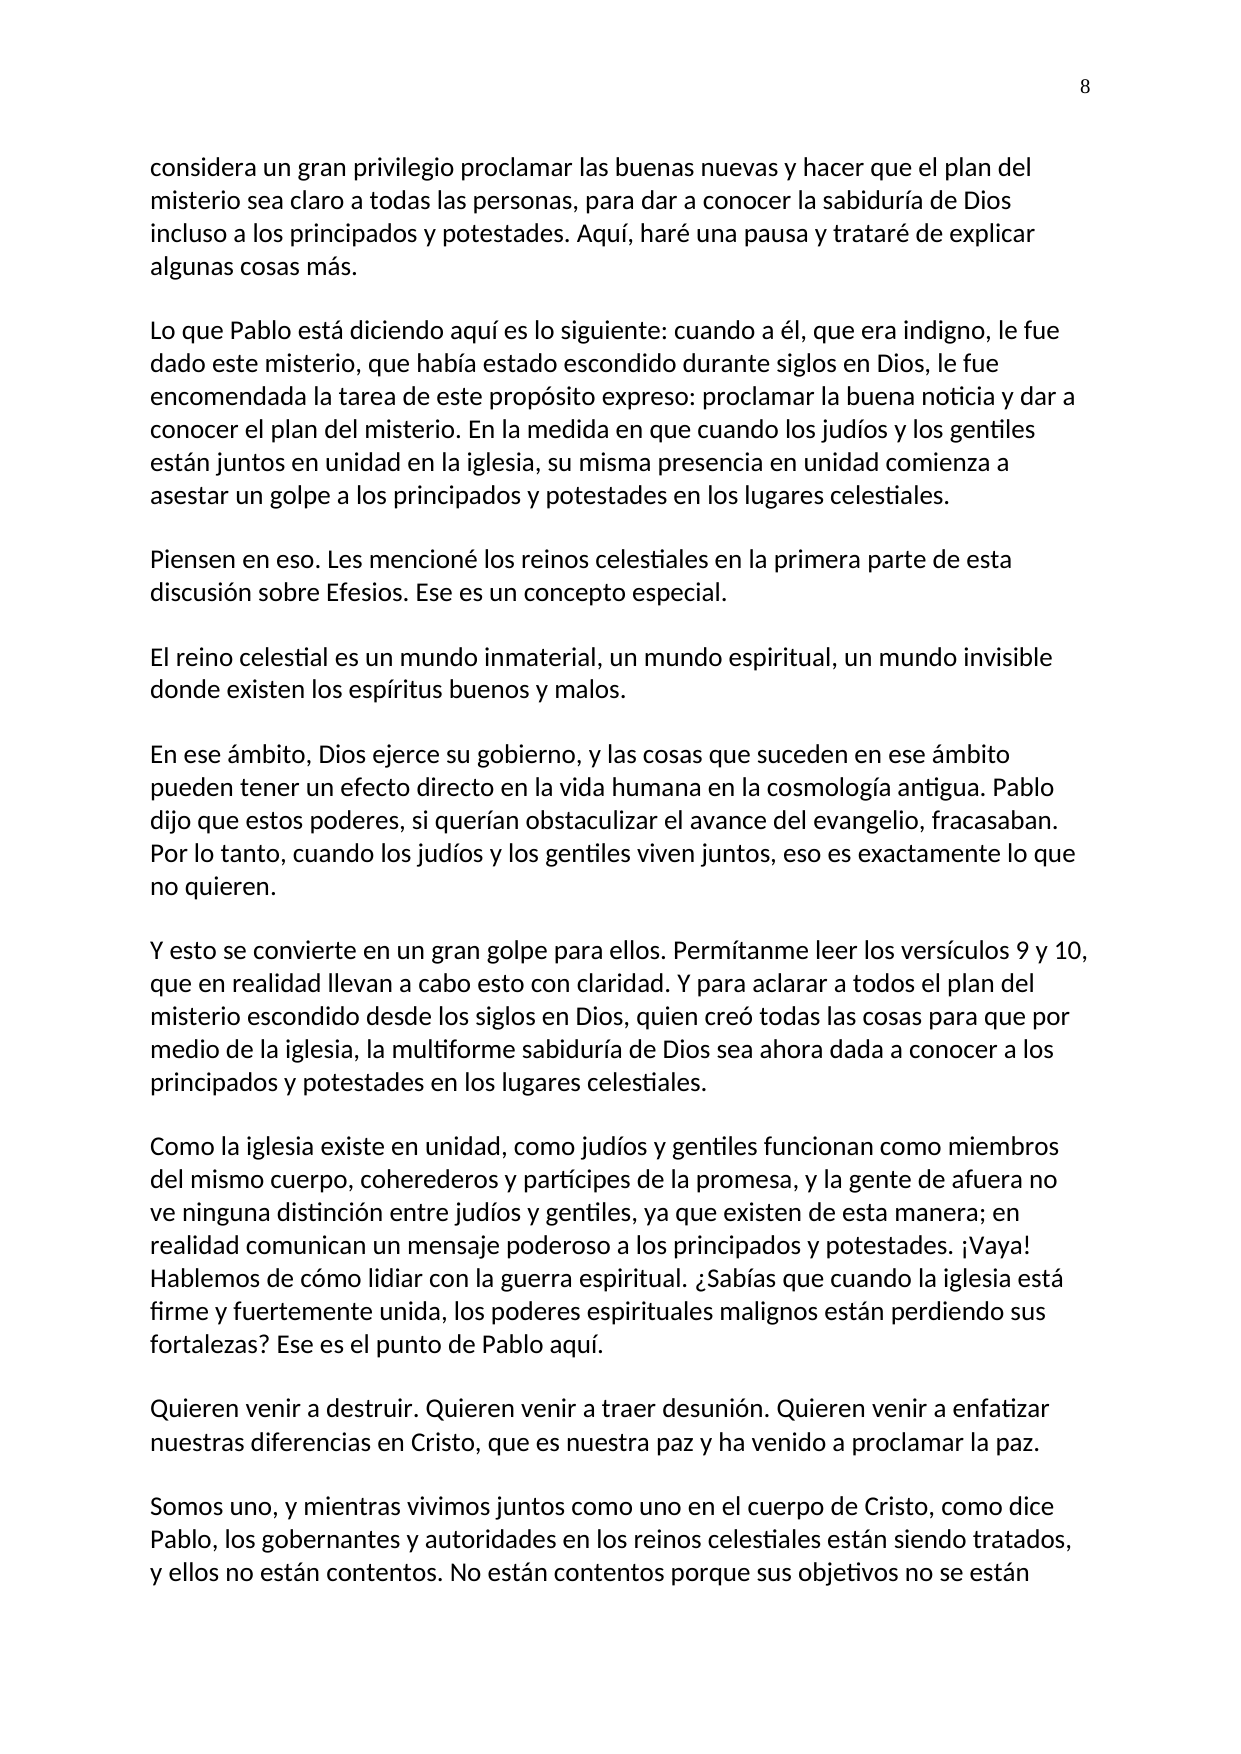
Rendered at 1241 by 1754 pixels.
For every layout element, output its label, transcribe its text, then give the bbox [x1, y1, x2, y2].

text Piensen en eso. Les mencioné los reinos celestiales en la primera parte de esta discusión sobre Efesios. Ese es un concepto especial. [150, 542, 1090, 608]
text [150, 150, 1090, 282]
text Quieren venir a destruir. Quieren venir a traer desunión. Quieren venir a enfatizar nuestras diferencias en Cristo, que es nuestra paz y ha venido a proclamar la paz. [150, 1392, 1090, 1458]
text Como la iglesia existe en unidad, como judíos y gentiles funcionan como miembros del mismo cuerpo, coherederos y partícipes de la promesa, y la gente de afuera no ve ninguna distinción entre judíos y gentiles, ya que existen de esta manera; en realidad comunican un mensaje poderoso a los principados y potestades. ¡Vaya! Hablemos de cómo lidiar con la guerra espiritual. ¿Sabías que cuando la iglesia está firme y fuertemente unida, los poderes espirituales malignos están perdiendo sus fortalezas? Ese es el punto de Pablo aquí. [150, 1129, 1090, 1361]
text Lo que Pablo está diciendo aquí es lo siguiente: cuando a él, que era indigno, le fue dado este misterio, que había estado escondido durante siglos en Dios, le fue encomendada la tarea de este propósito expreso: proclamar la buena noticia y dar a conocer el plan del misterio. En la medida en que cuando los judíos y los gentiles están juntos en unidad en la iglesia, su misma presencia en unidad comienza a asestar un golpe a los principados y potestades en los lugares celestiales. [150, 313, 1090, 511]
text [150, 1489, 1090, 1588]
text El reino celestial es un mundo inmaterial, un mundo espiritual, un mundo invisible donde existen los espíritus buenos y malos. [150, 640, 1090, 706]
text En ese ámbito, Dios ejerce su gobierno, y las cosas que suceden en ese ámbito pueden tener un efecto directo en la vida humana en la cosmología antigua. Pablo dijo que estos poderes, si querían obstaculizar el avance del evangelio, fracasaban. Por lo tanto, cuando los judíos y los gentiles viven juntos, eso es exactamente lo que no quieren. [150, 737, 1090, 902]
text Y esto se convierte en un gran golpe para ellos. Permítanme leer los versículos 9 y 10, que en realidad llevan a cabo esto con claridad. Y para aclarar a todos el plan del misterio escondido desde los siglos en Dios, quien creó todas las cosas para que por medio de la iglesia, la multiforme sabiduría de Dios sea ahora dada a conocer a los principados y potestades en los lugares celestiales. [150, 933, 1090, 1098]
